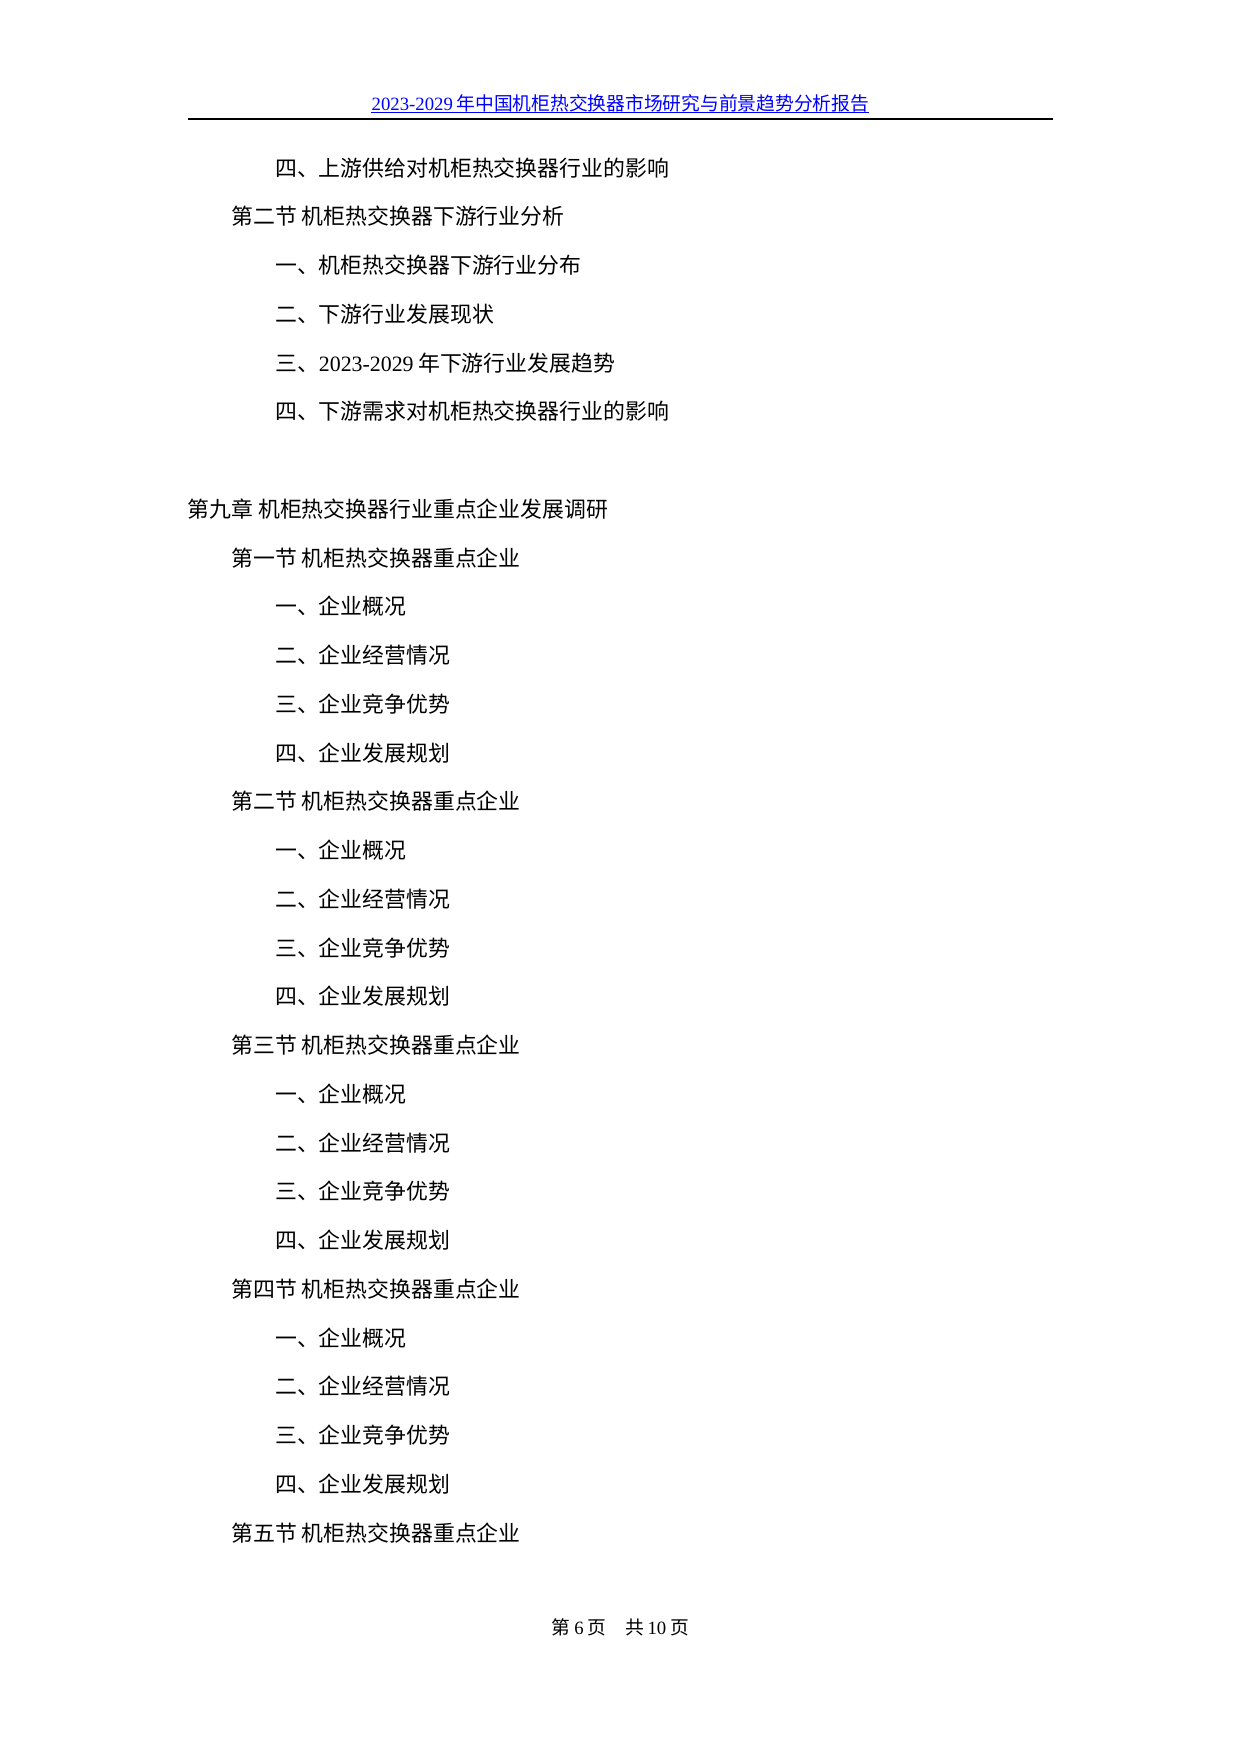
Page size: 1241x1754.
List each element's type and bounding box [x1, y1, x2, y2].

text [187, 150, 1053, 1548]
